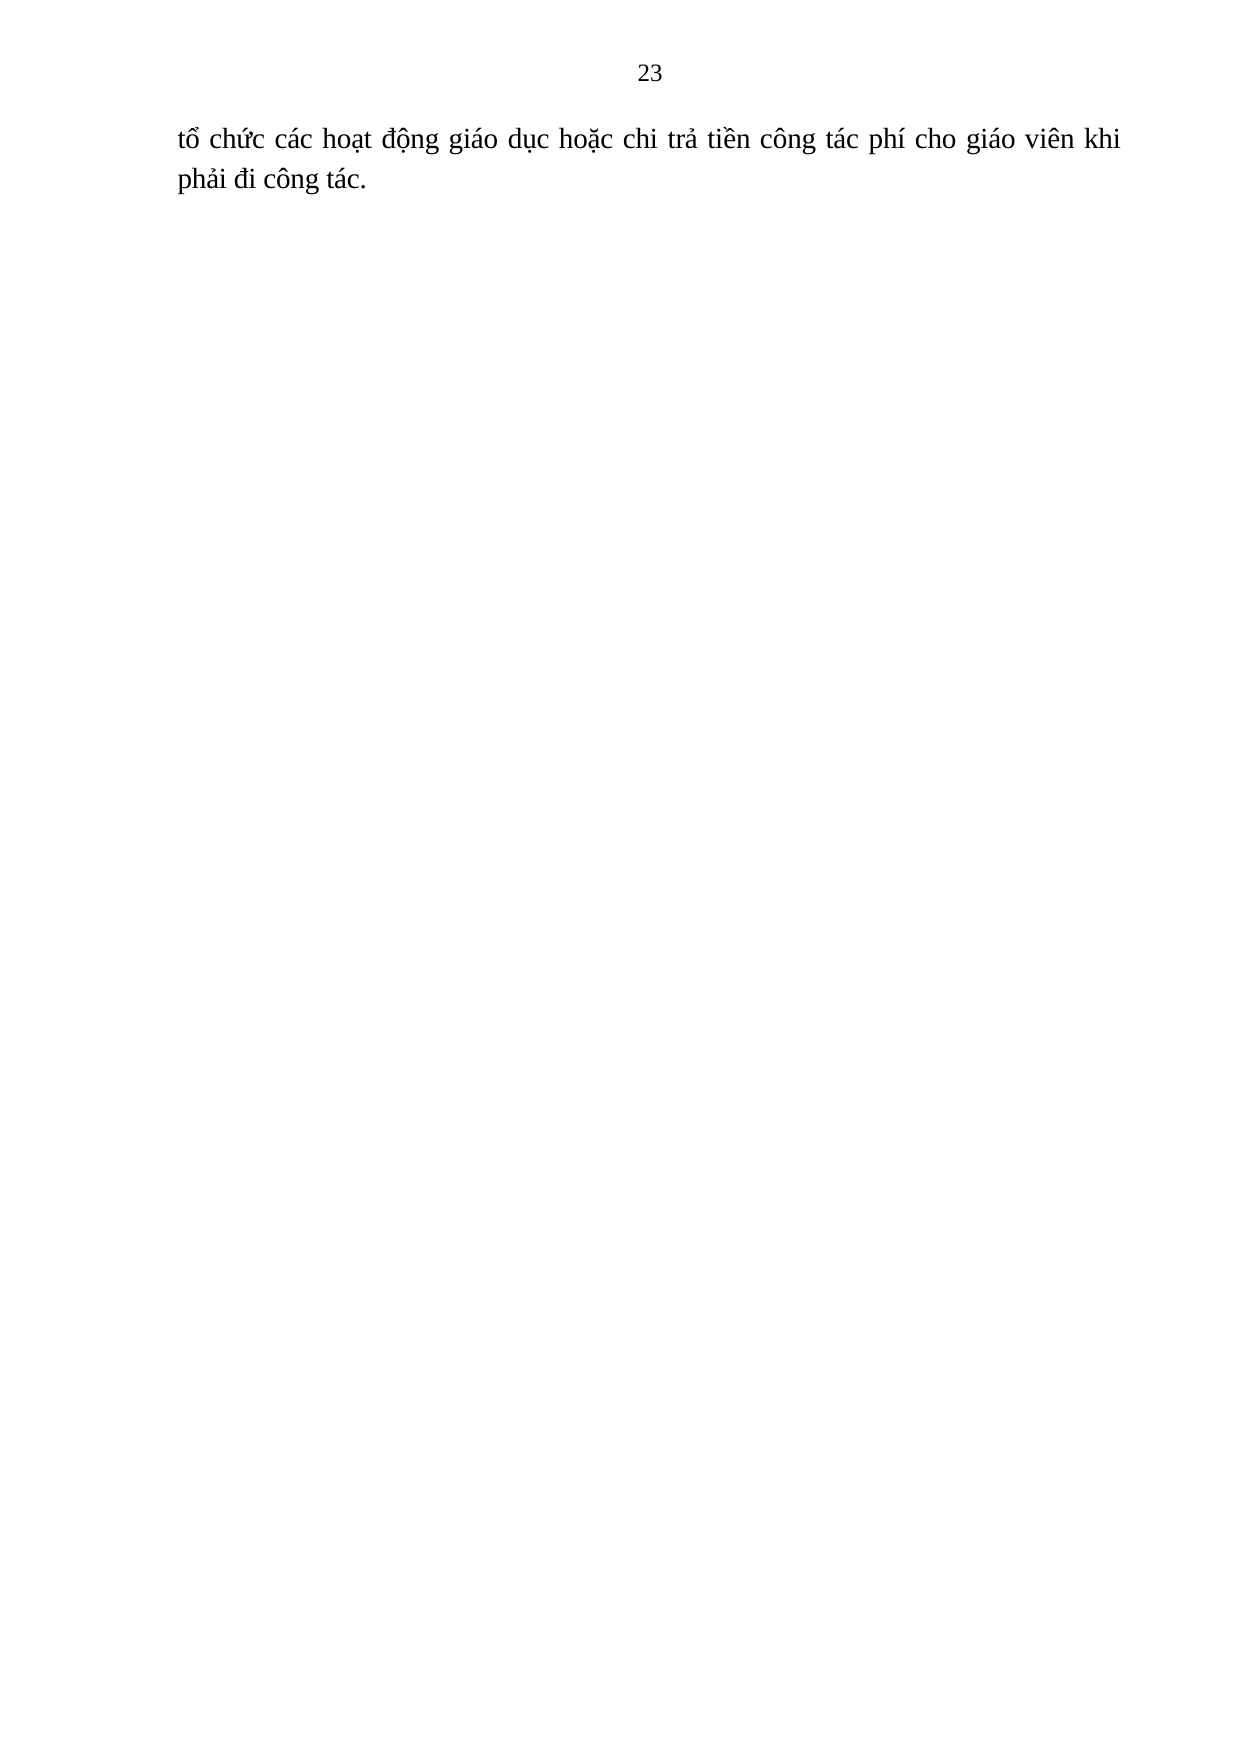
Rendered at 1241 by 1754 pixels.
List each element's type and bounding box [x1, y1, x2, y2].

text [177, 121, 1122, 194]
